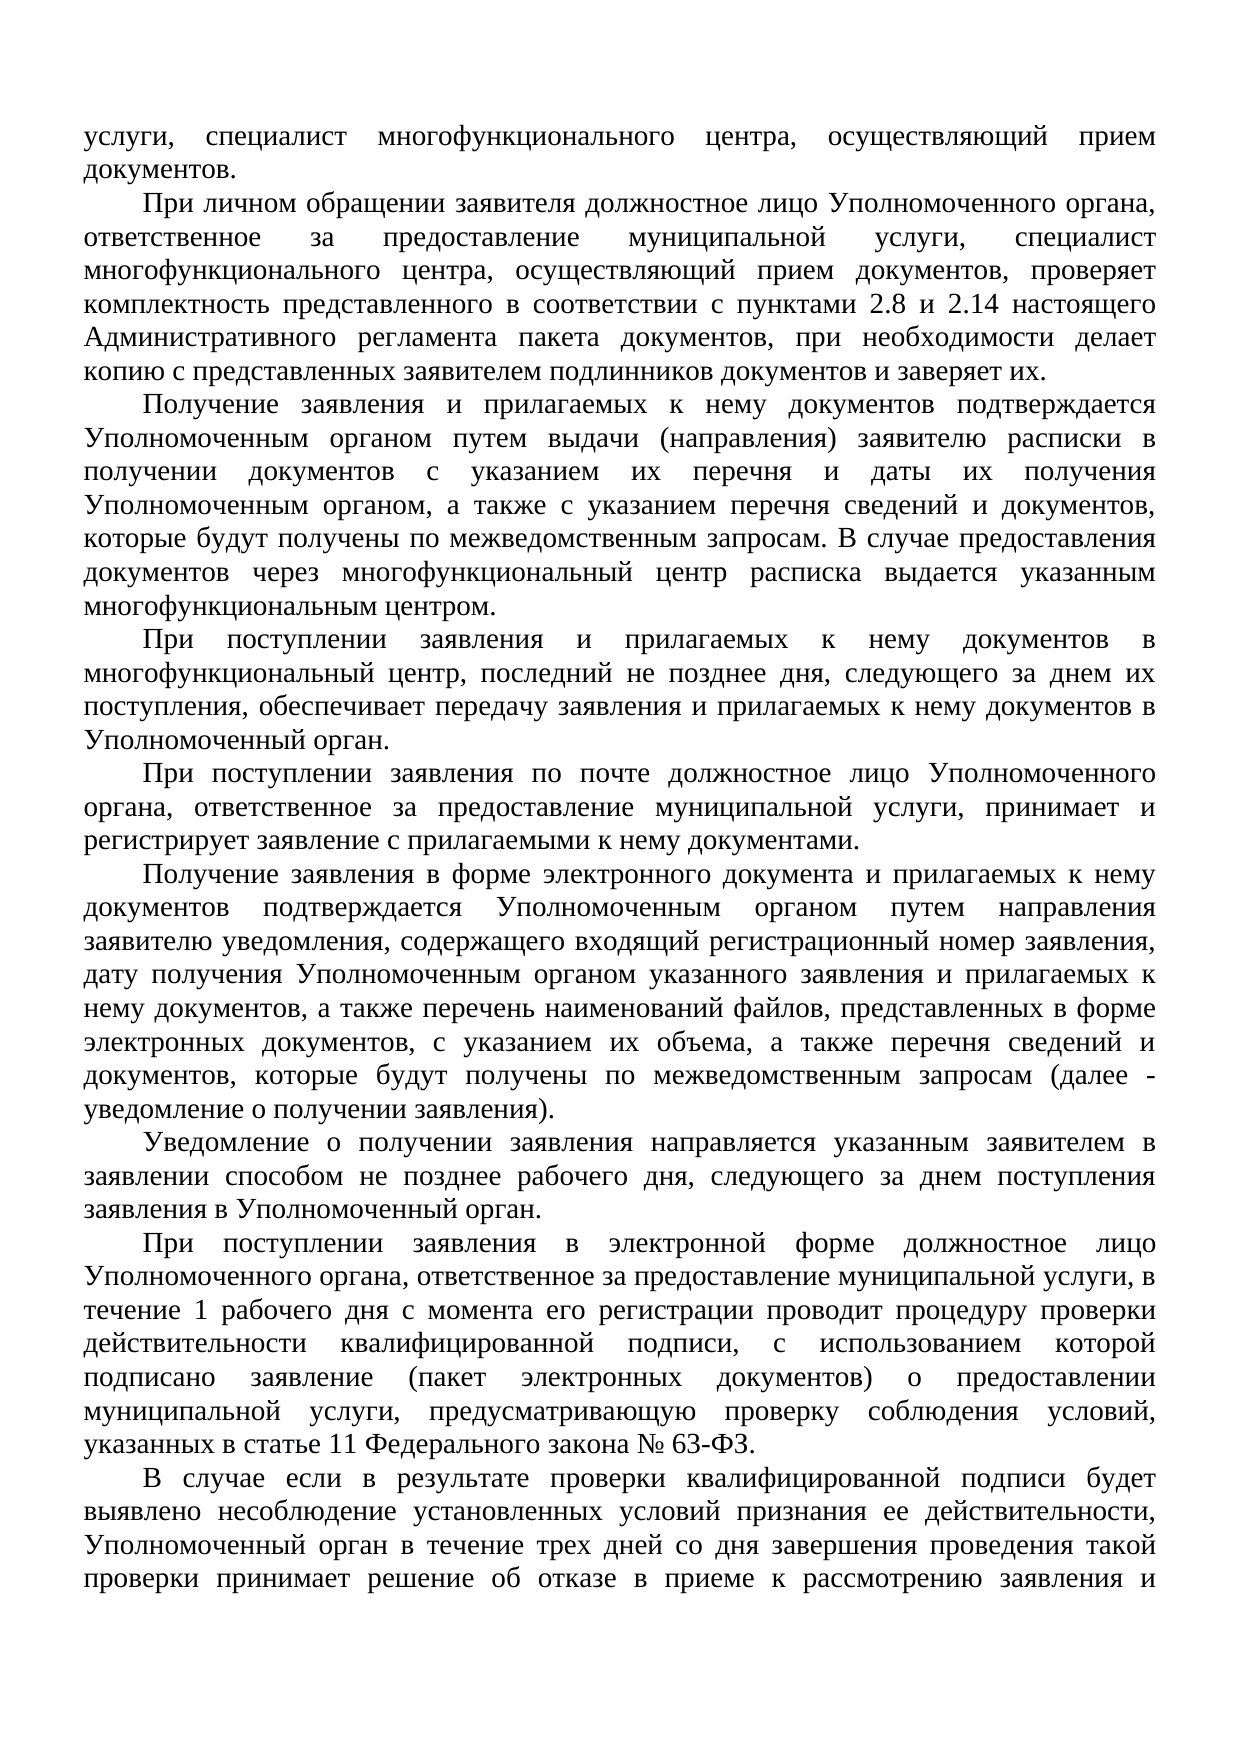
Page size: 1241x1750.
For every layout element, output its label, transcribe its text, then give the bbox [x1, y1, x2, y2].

text При поступлении заявления в электронной форме должностное лицо Уполномоченного органа, ответственное за предоставление муниципальной услуги, в течение 1 рабочего дня с момента его регистрации проводит процедуру проверки действительности квалифицированной подписи, с использованием которой подписано заявление (пакет электронных документов) о предоставлении муниципальной услуги, предусматривающую проверку соблюдения условий, указанных в статье 11 Федерального закона № 63-ФЗ. [83, 1225, 1157, 1460]
text Получение заявления и прилагаемых к нему документов подтверждается Уполномоченным органом путем выдачи (направления) заявителю расписки в получении документов с указанием их перечня и даты их получения Уполномоченным органом, а также с указанием перечня сведений и документов, которые будут получены по межведомственным запросам. В случае предоставления документов через многофункциональный центр расписка выдается указанным многофункциональным центром. [83, 386, 1157, 621]
text При личном обращении заявителя должностное лицо Уполномоченного органа, ответственное за предоставление муниципальной услуги, специалист многофункционального центра, осуществляющий прием документов, проверяет комплектность представленного в соответствии с пунктами 2.8 и 2.14 настоящего Административного регламента пакета документов, при необходимости делает копию с представленных заявителем подлинников документов и заверяет их. [83, 185, 1157, 386]
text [83, 1460, 1157, 1594]
text При поступлении заявления и прилагаемых к нему документов в многофункциональный центр, последний не позднее дня, следующего за днем их поступления, обеспечивает передачу заявления и прилагаемых к нему документов в Уполномоченный орган. [83, 621, 1157, 755]
text При поступлении заявления по почте должностное лицо Уполномоченного органа, ответственное за предоставление муниципальной услуги, принимает и регистрирует заявление с прилагаемыми к нему документами. [83, 755, 1157, 856]
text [83, 118, 1157, 185]
text Уведомление о получении заявления направляется указанным заявителем в заявлении способом не позднее рабочего дня, следующего за днем поступления заявления в Уполномоченный орган. [83, 1124, 1157, 1225]
text Получение заявления в форме электронного документа и прилагаемых к нему документов подтверждается Уполномоченным органом путем направления заявителю уведомления, содержащего входящий регистрационный номер заявления, дату получения Уполномоченным органом указанного заявления и прилагаемых к нему документов, а также перечень наименований файлов, представленных в форме электронных документов, с указанием их объема, а также перечня сведений и документов, которые будут получены по межведомственным запросам (далее - уведомление о получении заявления). [83, 856, 1157, 1124]
